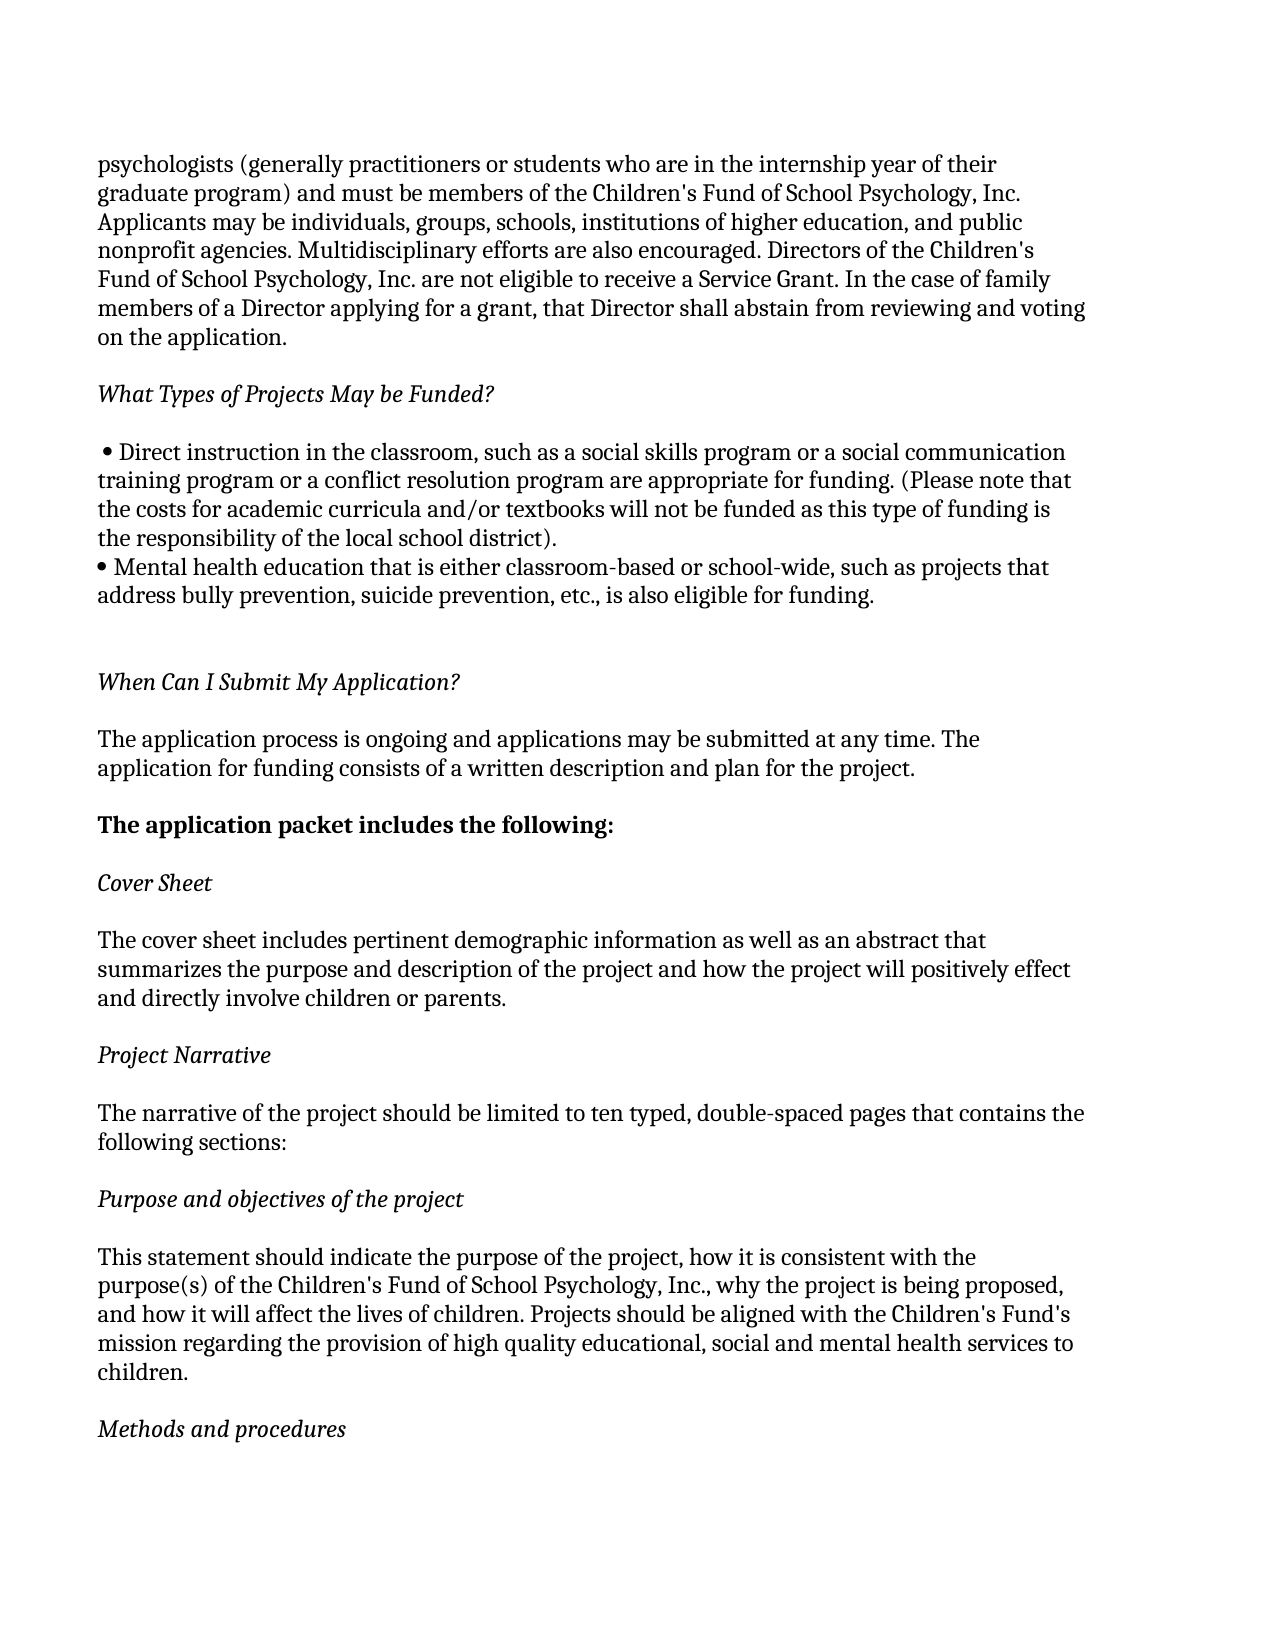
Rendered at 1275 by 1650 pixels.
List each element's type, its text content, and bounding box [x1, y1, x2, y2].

text What Types of Projects May be Funded? [97, 380, 1087, 409]
text Direct instruction in the classroom, such as a social skills program or a social communication training program or a conflict resolution program are appropriate for funding. (Please note that the costs for academic curricula and/or textbooks will not be funded as this type of funding is the responsibility of the local school district). [97, 437, 1087, 552]
text The cover sheet includes pertinent demographic information as well as an abstract that summarizes the purpose and description of the project and how the project will positively effect and directly involve children or parents. [97, 926, 1087, 1012]
text Project Narrative [97, 1041, 1087, 1070]
text The application process is ongoing and applications may be submitted at any time. The application for funding consists of a written description and plan for the project. [97, 725, 1087, 782]
text The narrative of the project should be limited to ten typed, double-spaced pages that contains the following sections: [97, 1099, 1087, 1156]
text Cover Sheet [97, 869, 1087, 897]
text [97, 150, 1087, 351]
text This statement should indicate the purpose of the project, how it is consistent with the purpose(s) of the Children's Fund of School Psychology, Inc., why the project is being proposed, and how it will affect the lives of children. Projects should be aligned with the Children's Fund's mission regarding the provision of high quality educational, social and mental health services to children. [97, 1242, 1087, 1386]
text Purpose and objectives of the project [97, 1185, 1087, 1214]
text When Can I Submit My Application? [97, 667, 1087, 696]
text Methods and procedures [97, 1415, 1087, 1444]
text The application packet includes the following: [97, 811, 1087, 840]
text Mental health education that is either classroom-based or school-wide, such as projects that address bully prevention, suicide prevention, etc., is also eligible for funding. [97, 552, 1087, 610]
